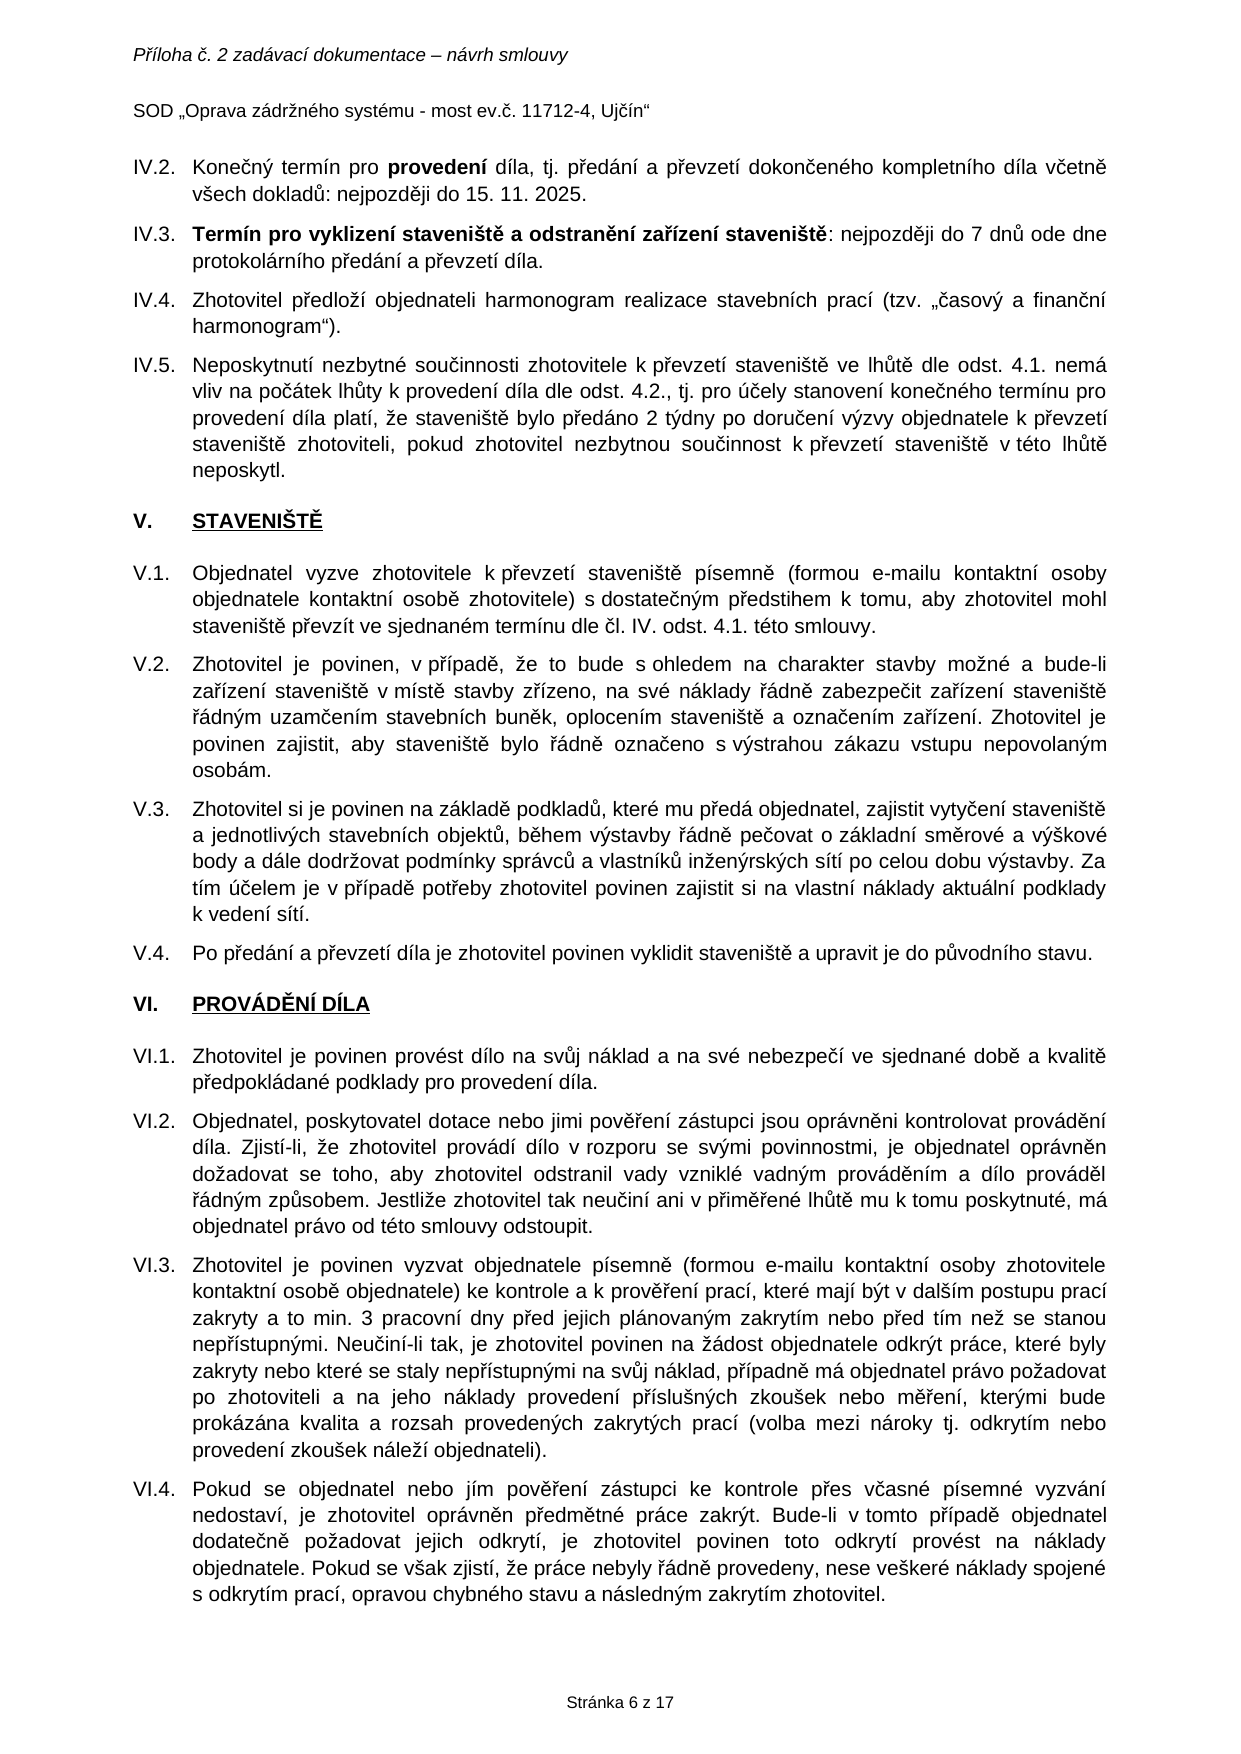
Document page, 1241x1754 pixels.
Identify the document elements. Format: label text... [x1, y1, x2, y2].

list Po předání a převzetí díla je zhotovitel povinen vyklidit staveniště a upravit je do původního stavu. [133, 941, 1107, 965]
list Zhotovitel je povinen, v případě, že to bude s ohledem na charakter stavby možné a bude-li zařízení staveniště v místě stavby zřízeno, na své náklady řádně zabezpečit zařízení staveniště řádným uzamčením stavebních buněk, oplocením staveniště a označením zařízení. Zhotovitel je povinen zajistit, aby staveniště bylo řádně označeno s výstrahou zákazu vstupu nepovolaným osobám. [133, 652, 1107, 782]
list PROVÁDĚNÍ DÍLA [133, 992, 1107, 1016]
list Zhotovitel je povinen provést dílo na svůj náklad a na své nebezpečí ve sjednané době a kvalitě předpokládané podklady pro provedení díla. [133, 1043, 1107, 1094]
list Objednatel vyzve zhotovitele k převzetí staveniště písemně (formou e-mailu kontaktní osoby objednatele kontaktní osobě zhotovitele) s dostatečným předstihem k tomu, aby zhotovitel mohl staveniště převzít ve sjednaném termínu dle čl. IV. odst. 4.1. této smlouvy. [133, 561, 1107, 637]
list Objednatel, poskytovatel dotace nebo jimi pověření zástupci jsou oprávněni kontrolovat provádění díla. Zjistí-li, že zhotovitel provádí dílo v rozporu se svými povinnostmi, je objednatel oprávněn dožadovat se toho, aby zhotovitel odstranil vady vzniklé vadným prováděním a dílo prováděl řádným způsobem. Jestliže zhotovitel tak neučiní ani v přiměřené lhůtě mu k tomu poskytnuté, má objednatel právo od této smlouvy odstoupit. [133, 1109, 1107, 1238]
list Zhotovitel je povinen vyzvat objednatele písemně (formou e-mailu kontaktní osoby zhotovitele kontaktní osobě objednatele) ke kontrole a k prověření prací, které mají být v dalším postupu prací zakryty a to min. 3 pracovní dny před jejich plánovaným zakrytím nebo před tím než se stanou nepřístupnými. Neučiní-li tak, je zhotovitel povinen na žádost objednatele odkrýt práce, které byly zakryty nebo které se staly nepřístupnými na svůj náklad, případně má objednatel právo požadovat po zhotoviteli a na jeho náklady provedení příslušných zkoušek nebo měření, kterými bude prokázána kvalita a rozsah provedených zakrytých prací (volba mezi nároky tj. odkrytím nebo provedení zkoušek náleží objednateli). [133, 1253, 1107, 1461]
list Neposkytnutí nezbytné součinnosti zhotovitele k převzetí staveniště ve lhůtě dle odst. 4.1. nemá vliv na počátek lhůty k provedení díla dle odst. 4.2., tj. pro účely stanovení konečného termínu pro provedení díla platí, že staveniště bylo předáno 2 týdny po doručení výzvy objednatele k převzetí staveniště zhotoviteli, pokud zhotovitel nezbytnou součinnost k převzetí staveniště v této lhůtě neposkytl. [133, 353, 1107, 482]
list Zhotovitel si je povinen na základě podkladů, které mu předá objednatel, zajistit vytyčení staveniště a jednotlivých stavebních objektů, během výstavby řádně pečovat o základní směrové a výškové body a dále dodržovat podmínky správců a vlastníků inženýrských sítí po celou dobu výstavby. Za tím účelem je v případě potřeby zhotovitel povinen zajistit si na vlastní náklady aktuální podklady k vedení sítí. [133, 797, 1107, 926]
list Konečný termín pro provedení díla, tj. předání a převzetí dokončeného kompletního díla včetně všech dokladů: nejpozději do 15. 11. 2025. [133, 155, 1107, 206]
list Pokud se objednatel nebo jím pověření zástupci ke kontrole přes včasné písemné vyzvání nedostaví, je zhotovitel oprávněn předmětné práce zakrýt. Bude-li v tomto případě objednatel dodatečně požadovat jejich odkrytí, je zhotovitel povinen toto odkrytí provést na náklady objednatele. Pokud se však zjistí, že práce nebyly řádně provedeny, nese veškeré náklady spojené s odkrytím prací, opravou chybného stavu a následným zakrytím zhotovitel. [133, 1476, 1107, 1606]
list STAVENIŠTĚ [133, 509, 1107, 533]
list Termín pro vyklizení staveniště a odstranění zařízení staveniště: nejpozději do 7 dnů ode dne protokolárního předání a převzetí díla. [133, 222, 1107, 272]
list Zhotovitel předloží objednateli harmonogram realizace stavebních prací (tzv. „časový a finanční harmonogram“). [133, 287, 1107, 338]
